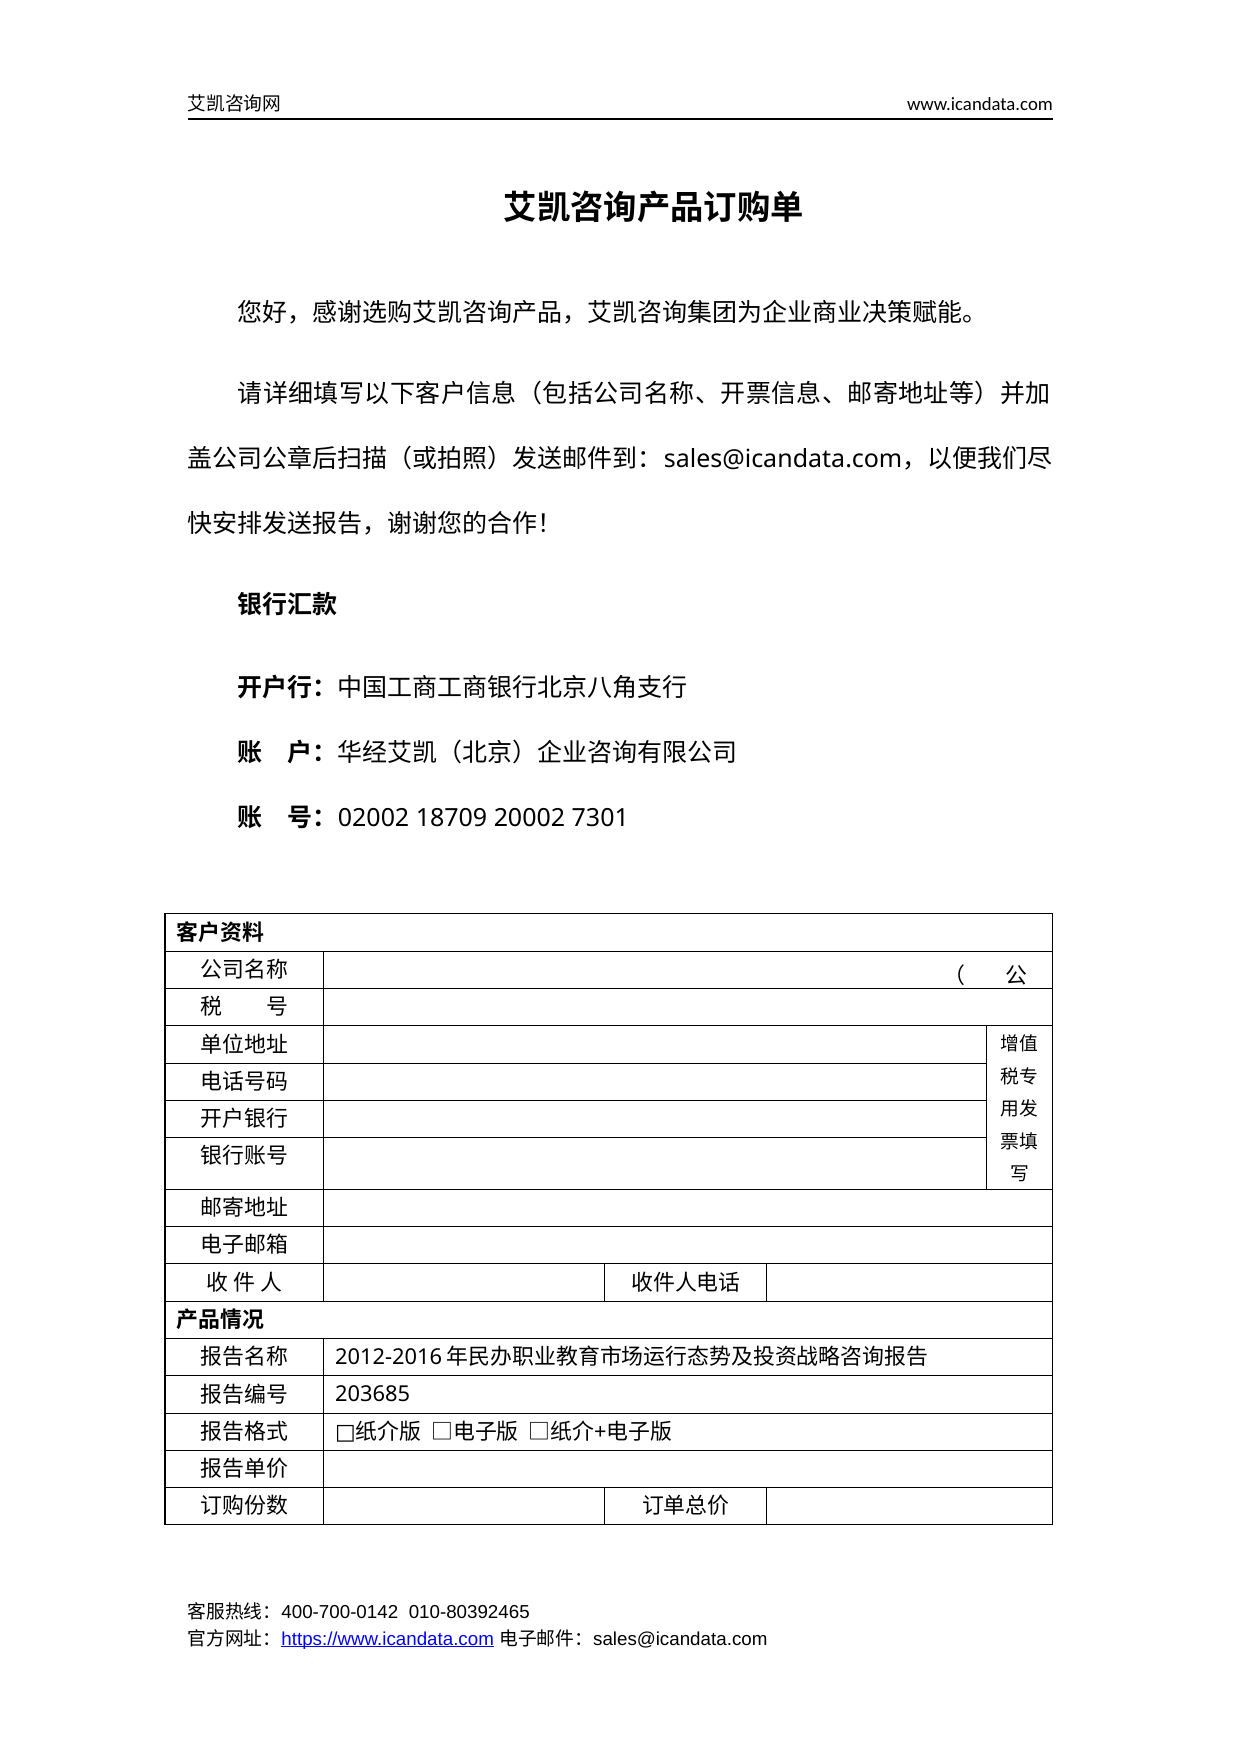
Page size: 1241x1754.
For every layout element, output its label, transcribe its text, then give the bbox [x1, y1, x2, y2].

table_cell [324, 1451, 1052, 1487]
table_cell [324, 1190, 1052, 1226]
table_cell 收件人电话 [605, 1264, 766, 1301]
table_cell [324, 989, 1052, 1025]
table_cell 报告编号 [166, 1376, 323, 1412]
text 请详细填写以下客户信息（包括公司名称、开票信息、邮寄地址等）并加盖公司公章后扫描（或拍照）发送邮件到：sales@icandata.com，以便我们尽快安排发送报告，谢谢您的合作！ [187, 359, 1053, 554]
table_cell 收 件 人 [166, 1264, 323, 1301]
table_cell 税 号 [166, 989, 323, 1025]
table_cell [324, 1138, 986, 1189]
text 账 户：华经艾凯（北京）企业咨询有限公司 [187, 718, 1053, 783]
table_cell [324, 1026, 986, 1062]
table_cell 电子邮箱 [166, 1227, 323, 1263]
table_cell 银行账号 [166, 1138, 323, 1189]
table_cell [324, 1227, 1052, 1263]
table_cell 报告格式 [166, 1414, 323, 1450]
table_cell 邮寄地址 [166, 1190, 323, 1226]
table_cell 报告单价 [166, 1451, 323, 1487]
table_cell [324, 1488, 604, 1524]
table_cell [767, 1264, 1052, 1301]
text 您好，感谢选购艾凯咨询产品，艾凯咨询集团为企业商业决策赋能。 [187, 278, 1053, 343]
table_cell [324, 1101, 986, 1137]
table_cell 报告名称 [166, 1339, 323, 1375]
table_cell 电话号码 [166, 1064, 323, 1100]
table_cell [767, 1488, 1052, 1524]
table_cell 203685 [324, 1376, 1052, 1412]
table_cell [324, 952, 1052, 988]
table_header 客户资料 [166, 914, 1052, 951]
table_cell 产品情况 [166, 1302, 1052, 1338]
text 银行汇款 [187, 570, 1053, 635]
table_cell 单位地址 [166, 1026, 323, 1062]
table_cell 公司名称 [166, 952, 323, 988]
table_cell 开户银行 [166, 1101, 323, 1137]
text 艾凯咨询产品订购单 [187, 172, 1053, 237]
table_cell 订购份数 [166, 1488, 323, 1524]
text 开户行：中国工商工商银行北京八角支行 [187, 653, 1053, 718]
table_cell □纸介版 □电子版 □纸介+电子版 [324, 1414, 1052, 1450]
table_cell [324, 1064, 986, 1100]
table_cell 增值税专用发票填写 [987, 1026, 1052, 1189]
text 账 号：02002 18709 20002 7301 [187, 783, 1053, 848]
table_cell 2012-2016年民办职业教育市场运行态势及投资战略咨询报告 [324, 1339, 1052, 1375]
table_cell [324, 1264, 604, 1301]
table_cell 订单总价 [605, 1488, 766, 1524]
